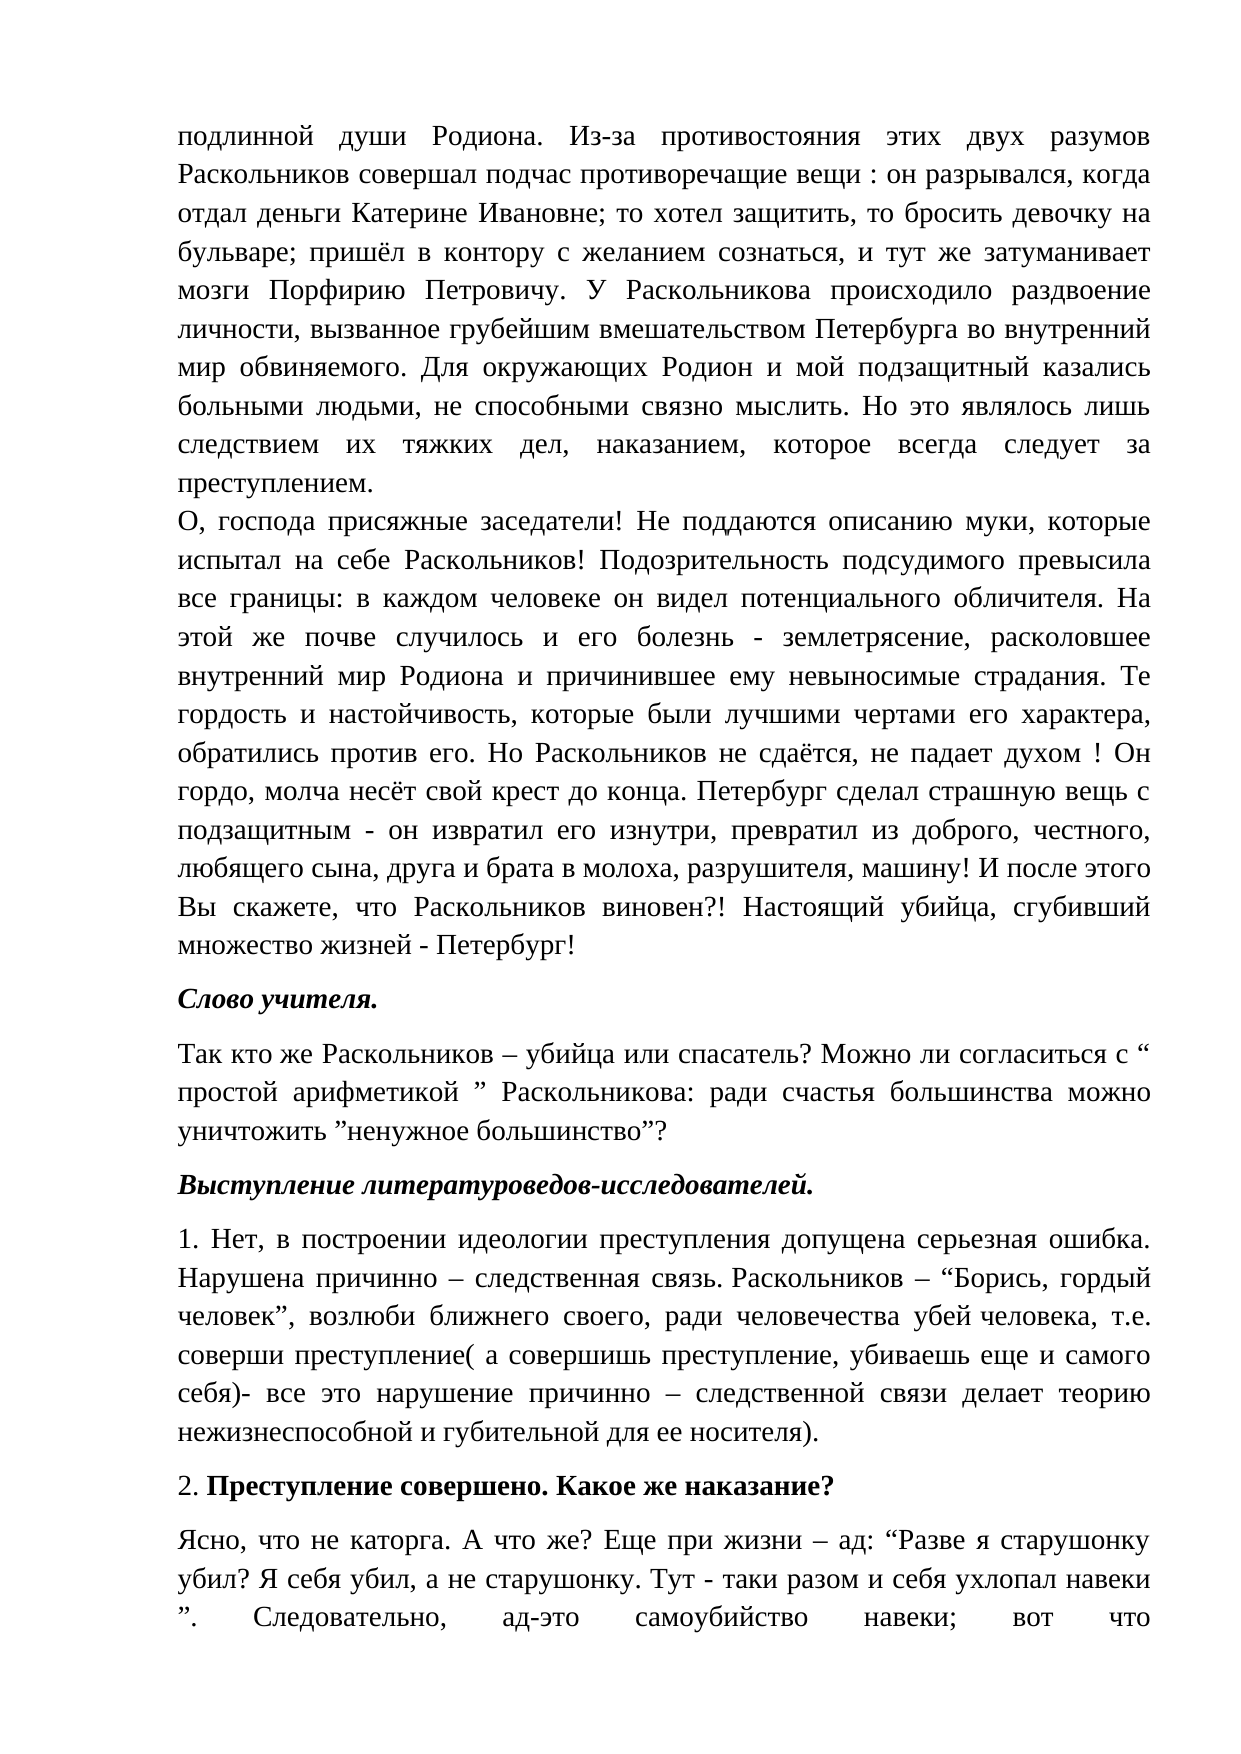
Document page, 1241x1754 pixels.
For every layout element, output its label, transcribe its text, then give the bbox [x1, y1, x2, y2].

text 1. Нет, в построении идеологии преступления допущена серьезная ошибка. Нарушена причинно – следственная связь. Раскольников – “Борись, гордый человек”, возлюби ближнего своего, ради человечества убей человека, т.е. соверши преступление( а совершишь преступление, убиваешь еще и самого себя)- все это нарушение причинно – следственной связи делает теорию нежизнеспособной и губительной для ее носителя). [177, 1221, 1152, 1447]
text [177, 118, 1152, 961]
text Слово учителя. [177, 982, 1152, 1015]
text 2. Преступление совершено. Какое же наказание? [177, 1468, 1152, 1502]
text Так кто же Раскольников – убийца или спасатель? Можно ли согласиться с “ простой арифметикой ” Раскольникова: ради счастья большинства можно уничтожить ”ненужное большинство”? [177, 1036, 1152, 1146]
text Выступление литературоведов-исследователей. [177, 1167, 1152, 1201]
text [177, 1522, 1152, 1633]
